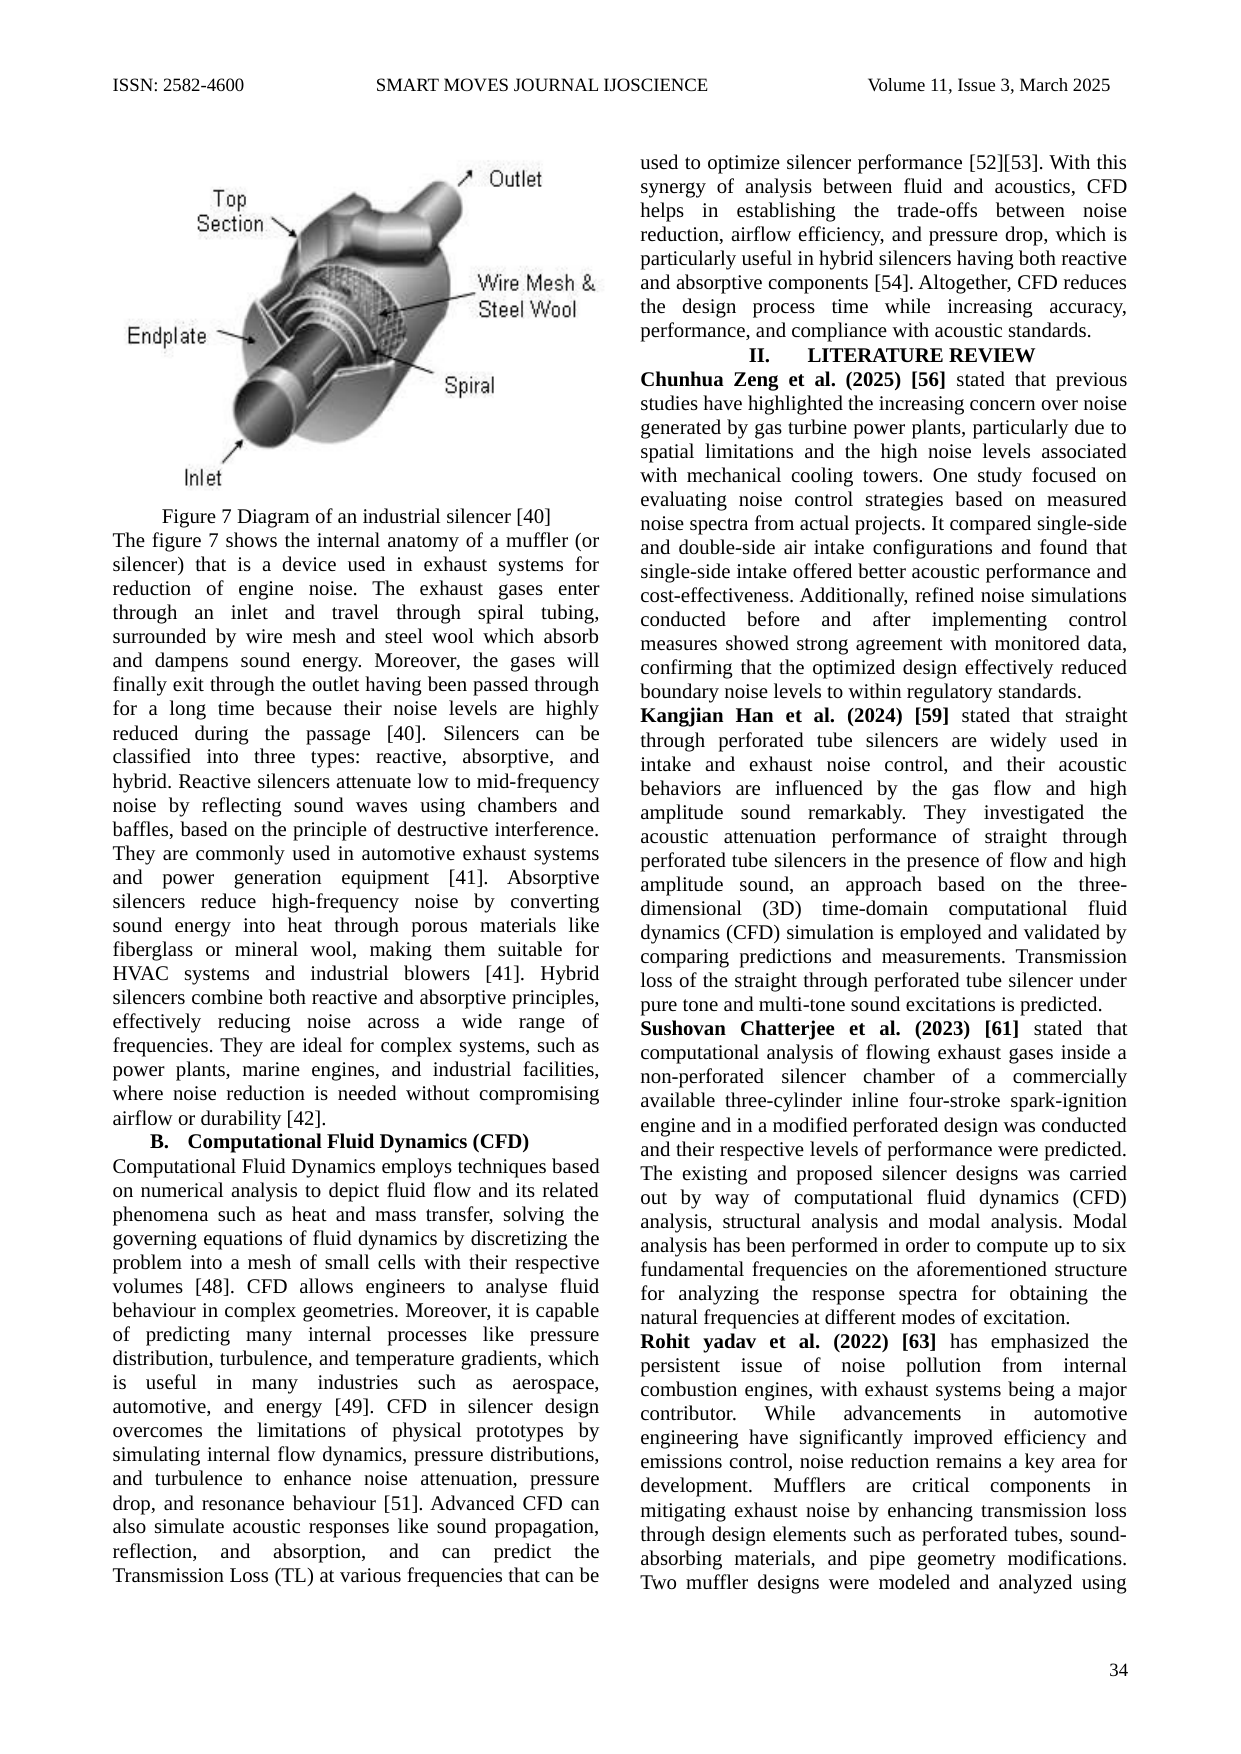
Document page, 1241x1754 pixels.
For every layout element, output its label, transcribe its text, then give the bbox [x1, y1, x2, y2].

text The figure 7 shows the internal anatomy of a muffler (or silencer) that is a device used in exhaust systems for reduction of engine noise. The exhaust gases enter through an inlet and travel through spiral tubing, surrounded by wire mesh and steel wool which absorb and dampens sound energy. Moreover, the gases will finally exit through the outlet having been passed through for a long time because their noise levels are highly reduced during the passage [40]. Silencers can be classified into three types: reactive, absorptive, and hybrid. Reactive silencers attenuate low to mid-frequency noise by reflecting sound waves using chambers and baffles, based on the principle of destructive interference. They are commonly used in automotive exhaust systems and power generation equipment [41]. Absorptive silencers reduce high-frequency noise by converting sound energy into heat through porous materials like fiberglass or mineral wool, making them suitable for HVAC systems and industrial blowers [41]. Hybrid silencers combine both reactive and absorptive principles, effectively reducing noise across a wide range of frequencies. They are ideal for complex systems, such as power plants, marine engines, and industrial facilities, where noise reduction is needed without compromising airflow or durability [42]. [112, 528, 600, 1129]
text Kangjian Han et al. (2024) [59] stated that straight through perforated tube silencers are widely used in intake and exhaust noise control, and their acoustic behaviors are influenced by the gas flow and high amplitude sound remarkably. They investigated the acoustic attenuation performance of straight through perforated tube silencers in the presence of flow and high amplitude sound, an approach based on the three-dimensional (3D) time-domain computational fluid dynamics (CFD) simulation is employed and validated by comparing predictions and measurements. Transmission loss of the straight through perforated tube silencer under pure tone and multi-tone sound excitations is predicted. [640, 703, 1128, 1016]
text Sushovan Chatterjee et al. (2023) [61] stated that computational analysis of flowing exhaust gases inside a non-perforated silencer chamber of a commercially available three-cylinder inline four-stroke spark-ignition engine and in a modified perforated design was conducted and their respective levels of performance were predicted. The existing and proposed silencer designs was carried out by way of computational fluid dynamics (CFD) analysis, structural analysis and modal analysis. Modal analysis has been performed in order to compute up to six fundamental frequencies on the aforementioned structure for analyzing the response spectra for obtaining the natural frequencies at different modes of excitation. [640, 1016, 1128, 1329]
text Figure 7 Diagram of an industrial silencer [40] [112, 504, 600, 528]
text Chunhua Zeng et al. (2025) [56] stated that previous studies have highlighted the increasing concern over noise generated by gas turbine power plants, particularly due to spatial limitations and the high noise levels associated with mechanical cooling towers. One study focused on evaluating noise control strategies based on measured noise spectra from actual projects. It compared single-side and double-side air intake configurations and found that single-side intake offered better acoustic performance and cost-effectiveness. Additionally, refined noise simulations conducted before and after implementing control measures showed strong agreement with monitored data, confirming that the optimized design effectively reduced boundary noise levels to within regulatory standards. [640, 367, 1128, 703]
list Computational Fluid Dynamics (CFD) [150, 1129, 600, 1153]
picture [112, 149, 617, 504]
text Computational Fluid Dynamics employs techniques based on numerical analysis to depict fluid flow and its related phenomena such as heat and mass transfer, solving the governing equations of fluid dynamics by discretizing the problem into a mesh of small cells with their respective volumes [48]. CFD allows engineers to analyse fluid behaviour in complex geometries. Moreover, it is capable of predicting many internal processes like pressure distribution, turbulence, and temperature gradients, which is useful in many industries such as aerospace, automotive, and energy [49]. CFD in silencer design overcomes the limitations of physical prototypes by simulating internal flow dynamics, pressure distributions, and turbulence to enhance noise attenuation, pressure drop, and resonance behaviour [51]. Advanced CFD can also simulate acoustic responses like sound propagation, reflection, and absorption, and can predict the Transmission Loss (TL) at various frequencies that can be used to optimize silencer performance [52][53]. With this synergy of analysis between fluid and acoustics, CFD helps in establishing the trade-offs between noise reduction, airflow efficiency, and pressure drop, which is particularly useful in hybrid silencers having both reactive and absorptive components [54]. Altogether, CFD reduces the design process time while increasing accuracy, performance, and compliance with acoustic standards. [112, 1153, 600, 1587]
list LITERATURE REVIEW [678, 342, 1128, 367]
text Computational Fluid Dynamics employs techniques based on numerical analysis to depict fluid flow and its related phenomena such as heat and mass transfer, solving the governing equations of fluid dynamics by discretizing the problem into a mesh of small cells with their respective volumes [48]. CFD allows engineers to analyse fluid behaviour in complex geometries. Moreover, it is capable of predicting many internal processes like pressure distribution, turbulence, and temperature gradients, which is useful in many industries such as aerospace, automotive, and energy [49]. CFD in silencer design overcomes the limitations of physical prototypes by simulating internal flow dynamics, pressure distributions, and turbulence to enhance noise attenuation, pressure drop, and resonance behaviour [51]. Advanced CFD can also simulate acoustic responses like sound propagation, reflection, and absorption, and can predict the Transmission Loss (TL) at various frequencies that can be used to optimize silencer performance [52][53]. With this synergy of analysis between fluid and acoustics, CFD helps in establishing the trade-offs between noise reduction, airflow efficiency, and pressure drop, which is particularly useful in hybrid silencers having both reactive and absorptive components [54]. Altogether, CFD reduces the design process time while increasing accuracy, performance, and compliance with acoustic standards. [640, 150, 1128, 342]
